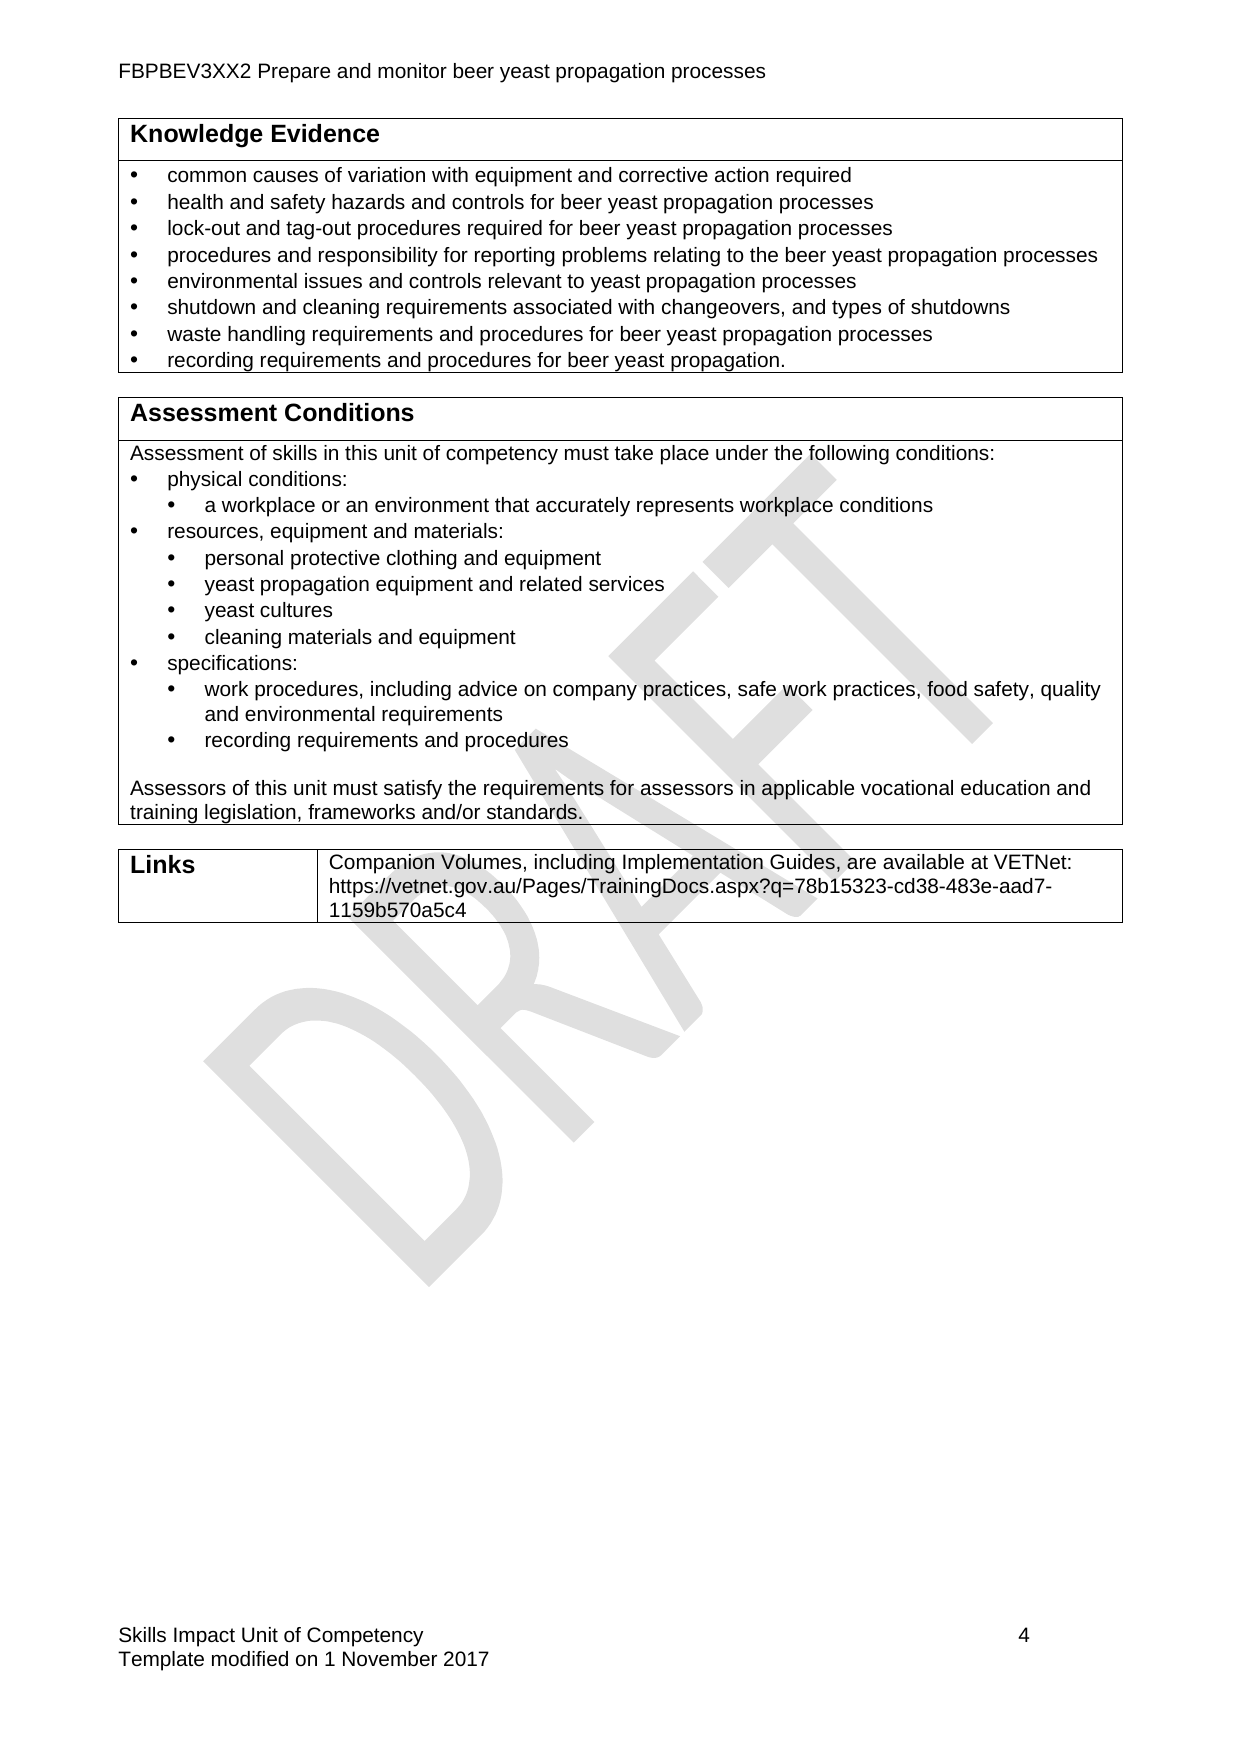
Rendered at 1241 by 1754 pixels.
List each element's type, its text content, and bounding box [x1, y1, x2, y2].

table_header Companion Volumes, including Implementation Guides, are available at VETNet: https://vetnet.gov.au/Pages/TrainingDocs.aspx?q=78b15323-cd38-483e-aad7-1159b570a5c4 [318, 850, 1122, 922]
table_header Links [119, 850, 317, 922]
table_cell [119, 161, 1122, 372]
table_cell Assessment of skills in this unit of competency must take place under the following conditions: physical conditions: a workplace or an environment that accurately represents workplace conditions resources, equipment and materials: personal protective clothing and equipment yeast propagation equipment and related services yeast cultures cleaning materials and equipment specifications: work procedures, including advice on company practices, safe work practices, food safety, quality and environmental requirements recording requirements and procedures Assessors of this unit must satisfy the requirements for assessors in applicable vocational education and training legislation, frameworks and/or standards. [119, 441, 1122, 824]
table_header Knowledge Evidence [119, 119, 1122, 160]
table_header Assessment Conditions [119, 398, 1122, 439]
